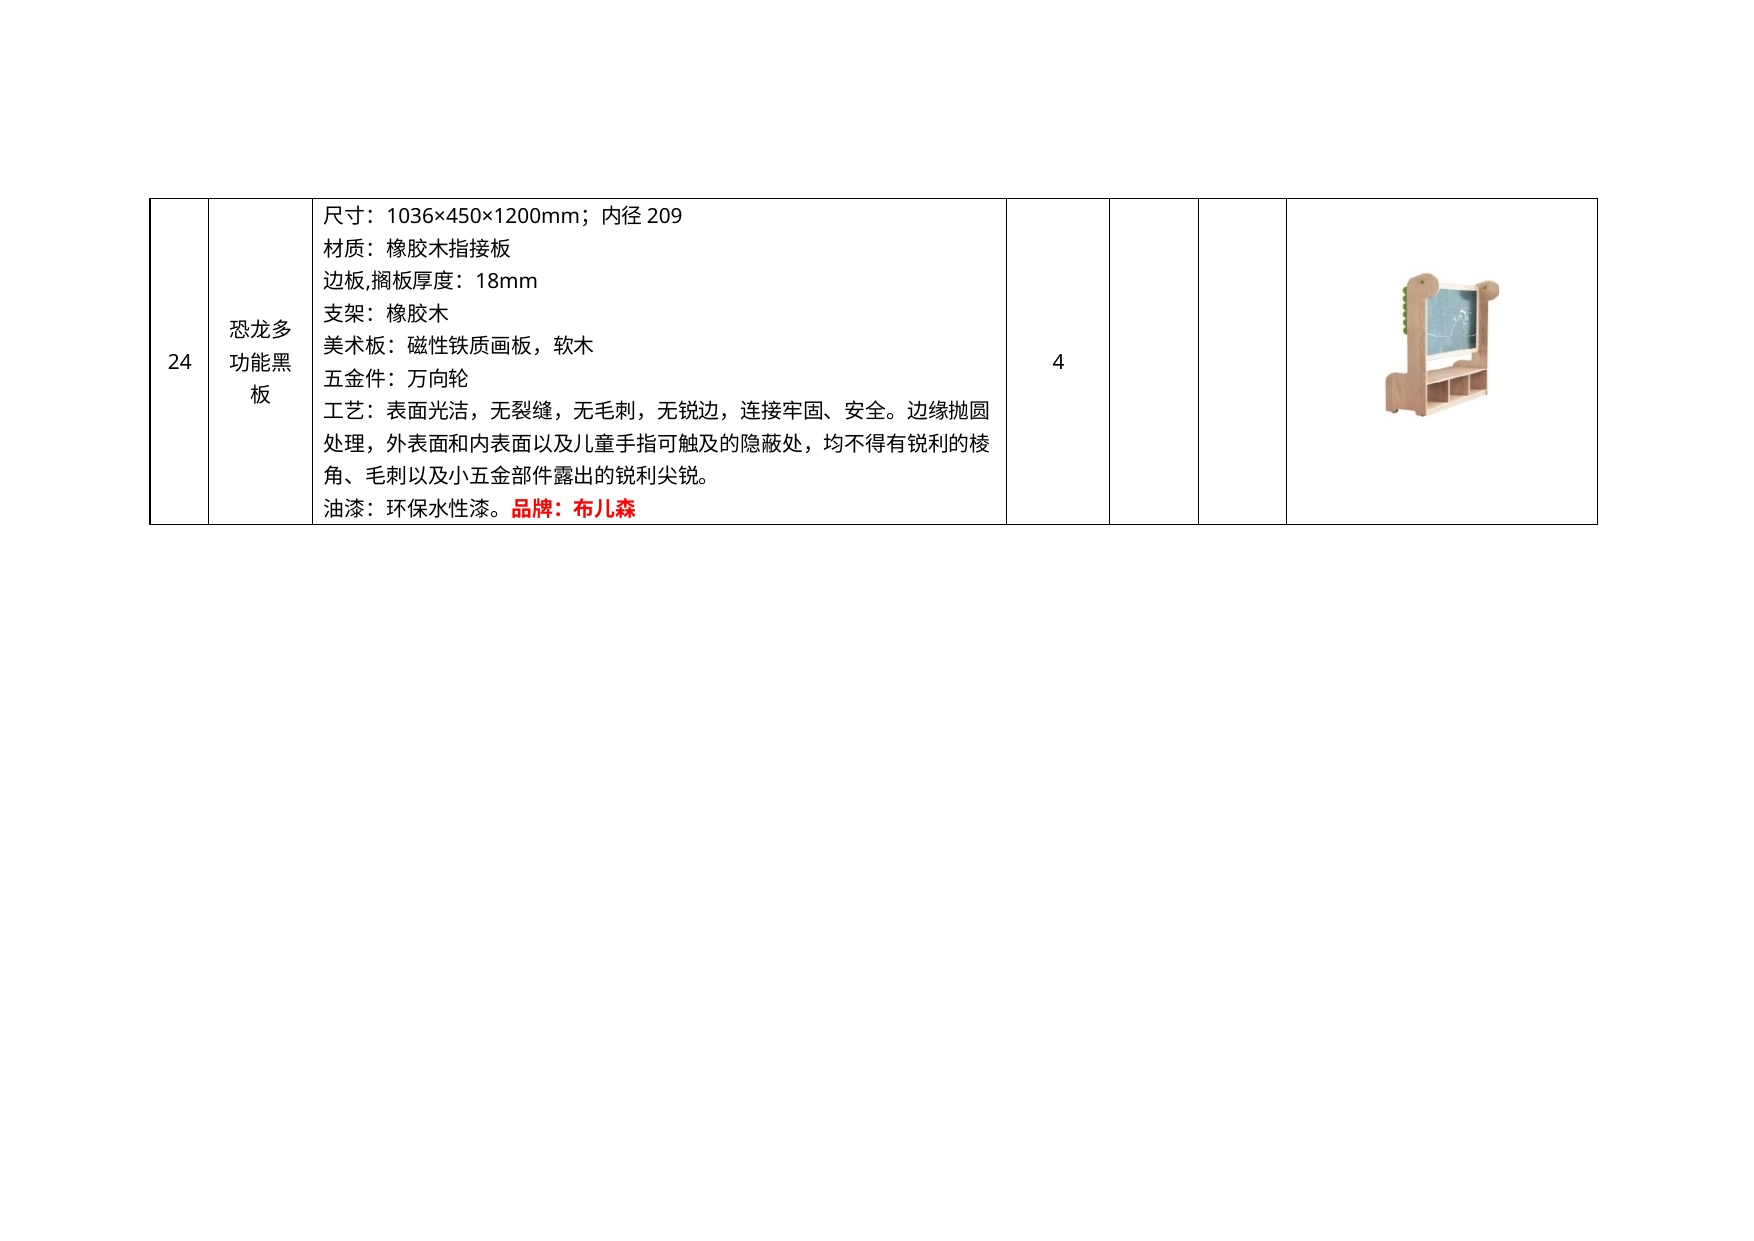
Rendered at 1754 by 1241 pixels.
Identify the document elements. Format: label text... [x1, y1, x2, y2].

table_cell 24 [151, 199, 208, 524]
table_cell 4 [1007, 199, 1109, 524]
table_cell [1110, 199, 1198, 524]
table_cell 恐龙多功能黑板 [209, 199, 312, 524]
table_cell [1199, 199, 1286, 524]
picture [1382, 264, 1500, 429]
table_cell 尺寸：1036×450×1200mm；内径209 材质：橡胶木指接板 边板,搁板厚度：18mm 支架：橡胶木 美术板：磁性铁质画板，软木 五金件：万向轮 工艺：表面光洁，无裂缝，无毛刺，无锐边，连接牢固、安全。边缘抛圆处理，外表面和内表面以及儿童手指可触及的隐蔽处，均不得有锐利的棱角、毛刺以及小五金部件露出的锐利尖锐。 油漆：环保水性漆。品牌：布儿森 [313, 199, 1006, 524]
table_cell [1287, 199, 1597, 524]
